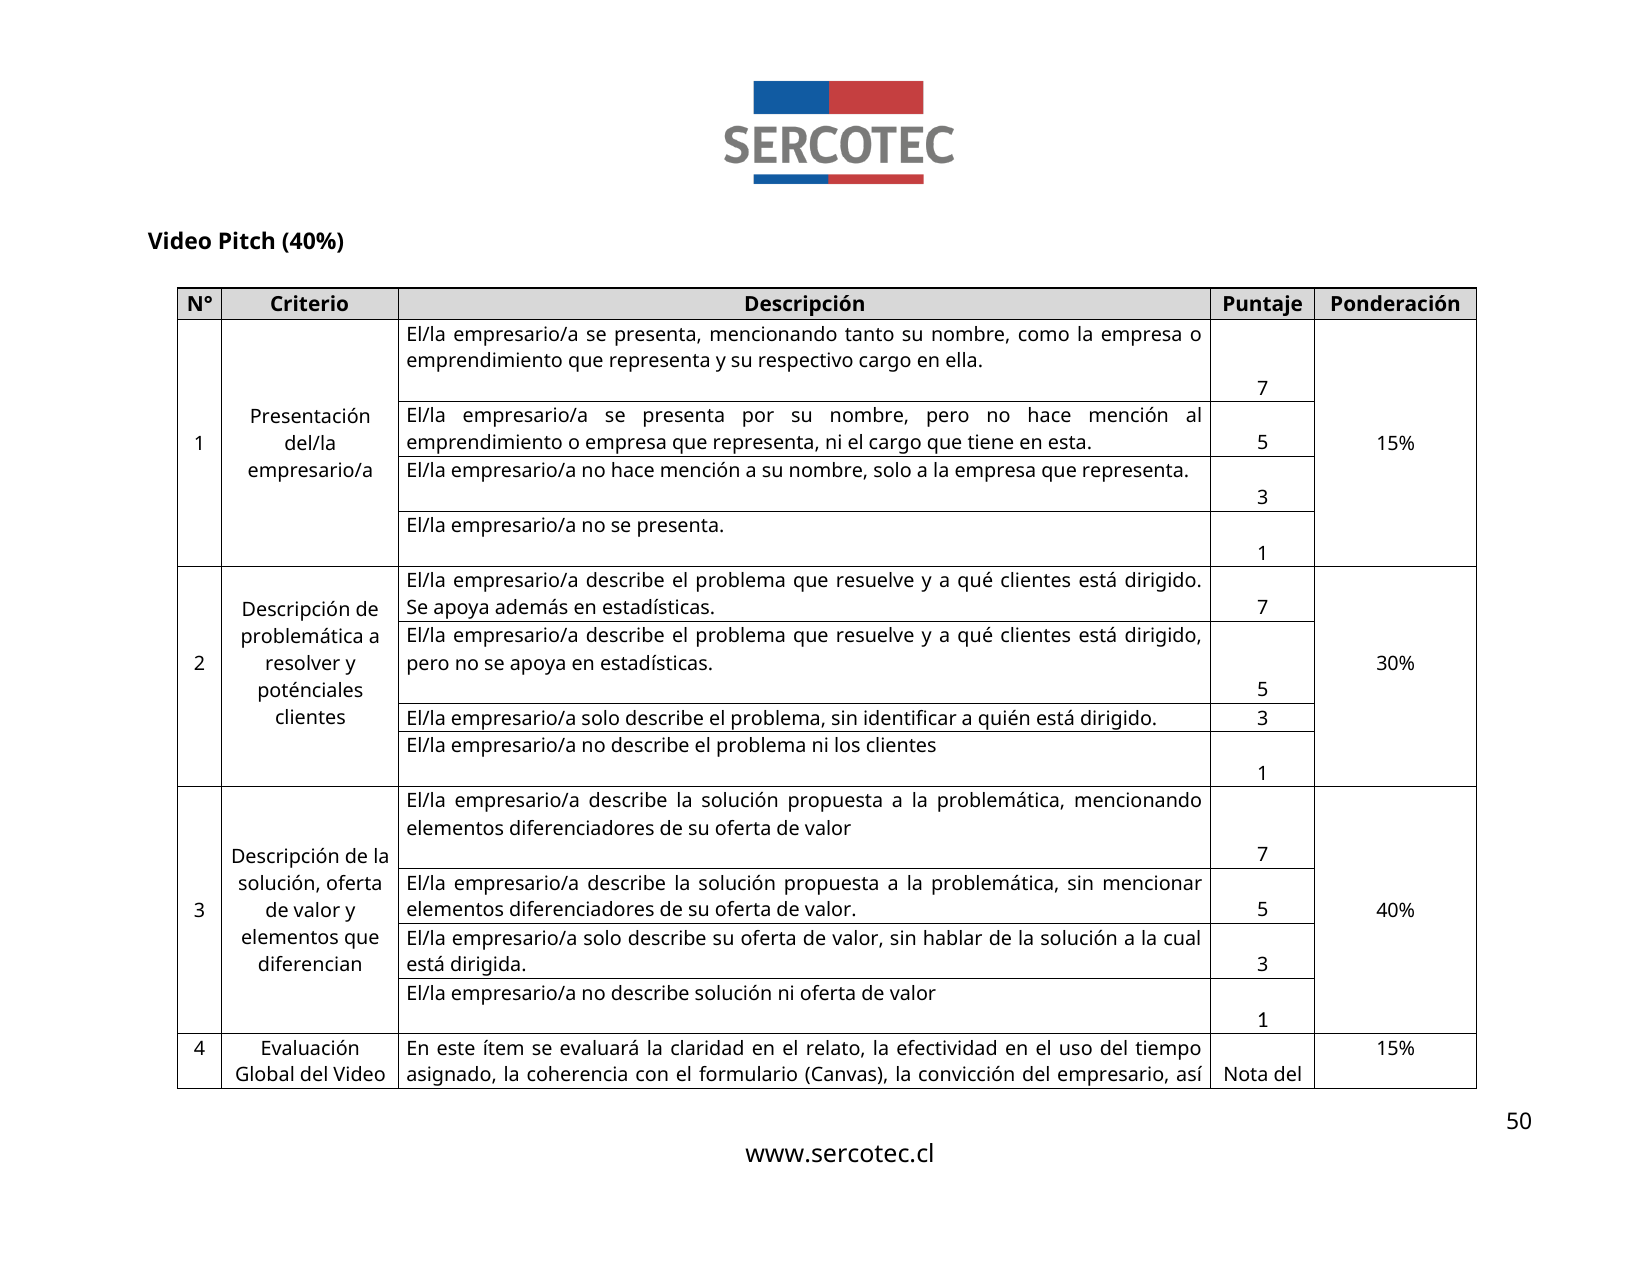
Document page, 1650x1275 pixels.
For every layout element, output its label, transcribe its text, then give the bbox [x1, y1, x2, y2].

table_cell Nota del 1 al 7 [1211, 1034, 1314, 1088]
table_cell El/la empresario/a no describe solución ni oferta de valor [399, 979, 1210, 1033]
table_cell 7 [1211, 567, 1314, 621]
table_cell El/la empresario/a se presenta por su nombre, pero no hace mención al emprendimiento o empresa que representa, ni el cargo que tiene en esta. [399, 402, 1210, 456]
table_cell 7 [1211, 787, 1314, 868]
table_header Criterio [222, 289, 398, 319]
table_cell 5 [1211, 402, 1314, 456]
table_cell El/la empresario/a solo describe el problema, sin identificar a quién está dirigido. [399, 704, 1210, 731]
table_cell 3 [1211, 924, 1314, 978]
table_cell 3 [1211, 704, 1314, 731]
table_cell 40% [1315, 787, 1476, 1033]
table_cell 3 [1211, 457, 1314, 511]
table_cell El/la empresario/a no describe el problema ni los clientes [399, 732, 1210, 786]
table_cell Descripción de problemática a resolver y poténciales clientes [222, 567, 398, 786]
table_cell Presentación del/la empresario/a [222, 320, 398, 566]
table_cell El/la empresario/a no se presenta. [399, 512, 1210, 566]
table_cell Evaluación Global del Video Pitch [222, 1034, 398, 1088]
table_cell 15% [1315, 1034, 1476, 1088]
table_cell 15% [1315, 320, 1476, 566]
table_cell El/la empresario/a describe el problema que resuelve y a qué clientes está dirigido. Se apoya además en estadísticas. [399, 567, 1210, 621]
table_cell 2 [178, 567, 221, 786]
table_cell 5 [1211, 622, 1314, 703]
table_cell 30% [1315, 567, 1476, 786]
text Video Pitch (40%) [148, 225, 1532, 256]
table_cell 1 [1211, 512, 1314, 566]
table_cell El/la empresario/a solo describe su oferta de valor, sin hablar de la solución a la cual está dirigida. [399, 924, 1210, 978]
table_cell El/la empresario/a describe la solución propuesta a la problemática, sin mencionar elementos diferenciadores de su oferta de valor. [399, 869, 1210, 923]
table_cell El/la empresario/a describe la solución propuesta a la problemática, mencionando elementos diferenciadores de su oferta de valor [399, 787, 1210, 868]
table_cell 5 [1211, 869, 1314, 923]
table_cell 4 [178, 1034, 221, 1088]
table_cell 1 [1211, 979, 1314, 1033]
table_cell Descripción de la solución, oferta de valor y elementos que diferencian [222, 787, 398, 1033]
table_cell 3 [178, 787, 221, 1033]
table_header Descripción [399, 289, 1210, 319]
table_cell 1 [178, 320, 221, 566]
table_cell El/la empresario/a se presenta, mencionando tanto su nombre, como la empresa o emprendimiento que representa y su respectivo cargo en ella. [399, 320, 1210, 401]
table_cell 1 [1211, 732, 1314, 786]
table_cell El/la empresario/a no hace mención a su nombre, solo a la empresa que representa. [399, 457, 1210, 511]
table_header Puntaje [1211, 289, 1314, 319]
table_header N° [178, 289, 221, 319]
table_cell 7 [1211, 320, 1314, 401]
table_cell El/la empresario/a describe el problema que resuelve y a qué clientes está dirigido, pero no se apoya en estadísticas. [399, 622, 1210, 703]
picture [714, 73, 965, 194]
table_header Ponderación [1315, 289, 1476, 319]
